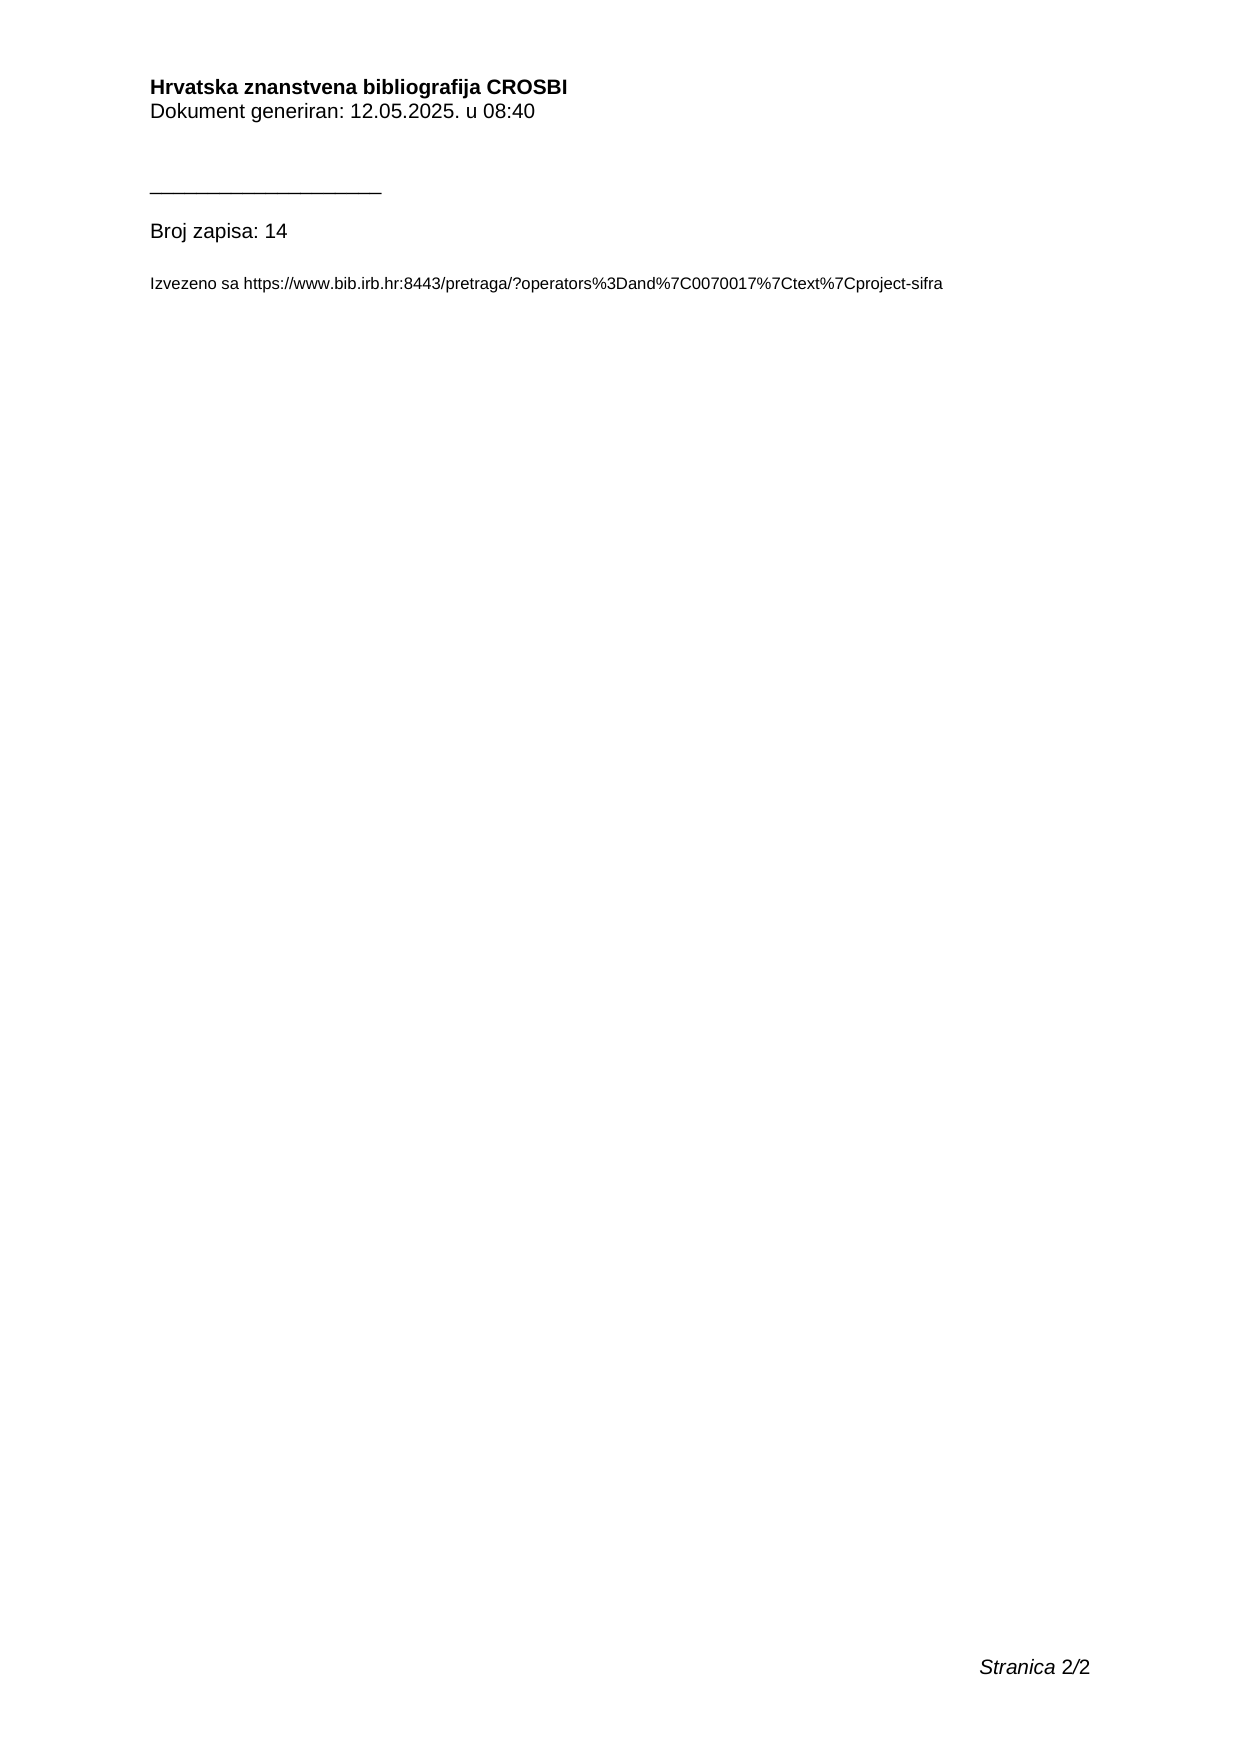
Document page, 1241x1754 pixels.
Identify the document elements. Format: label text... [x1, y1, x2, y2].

text ____________________ [150, 171, 1090, 195]
text Izvezeno sa https://www.bib.irb.hr:8443/pretraga/?operators%3Dand%7C0070017%7Ctext%7Cproject-sifra [150, 274, 1090, 293]
text Broj zapisa: 14 [150, 219, 1090, 243]
